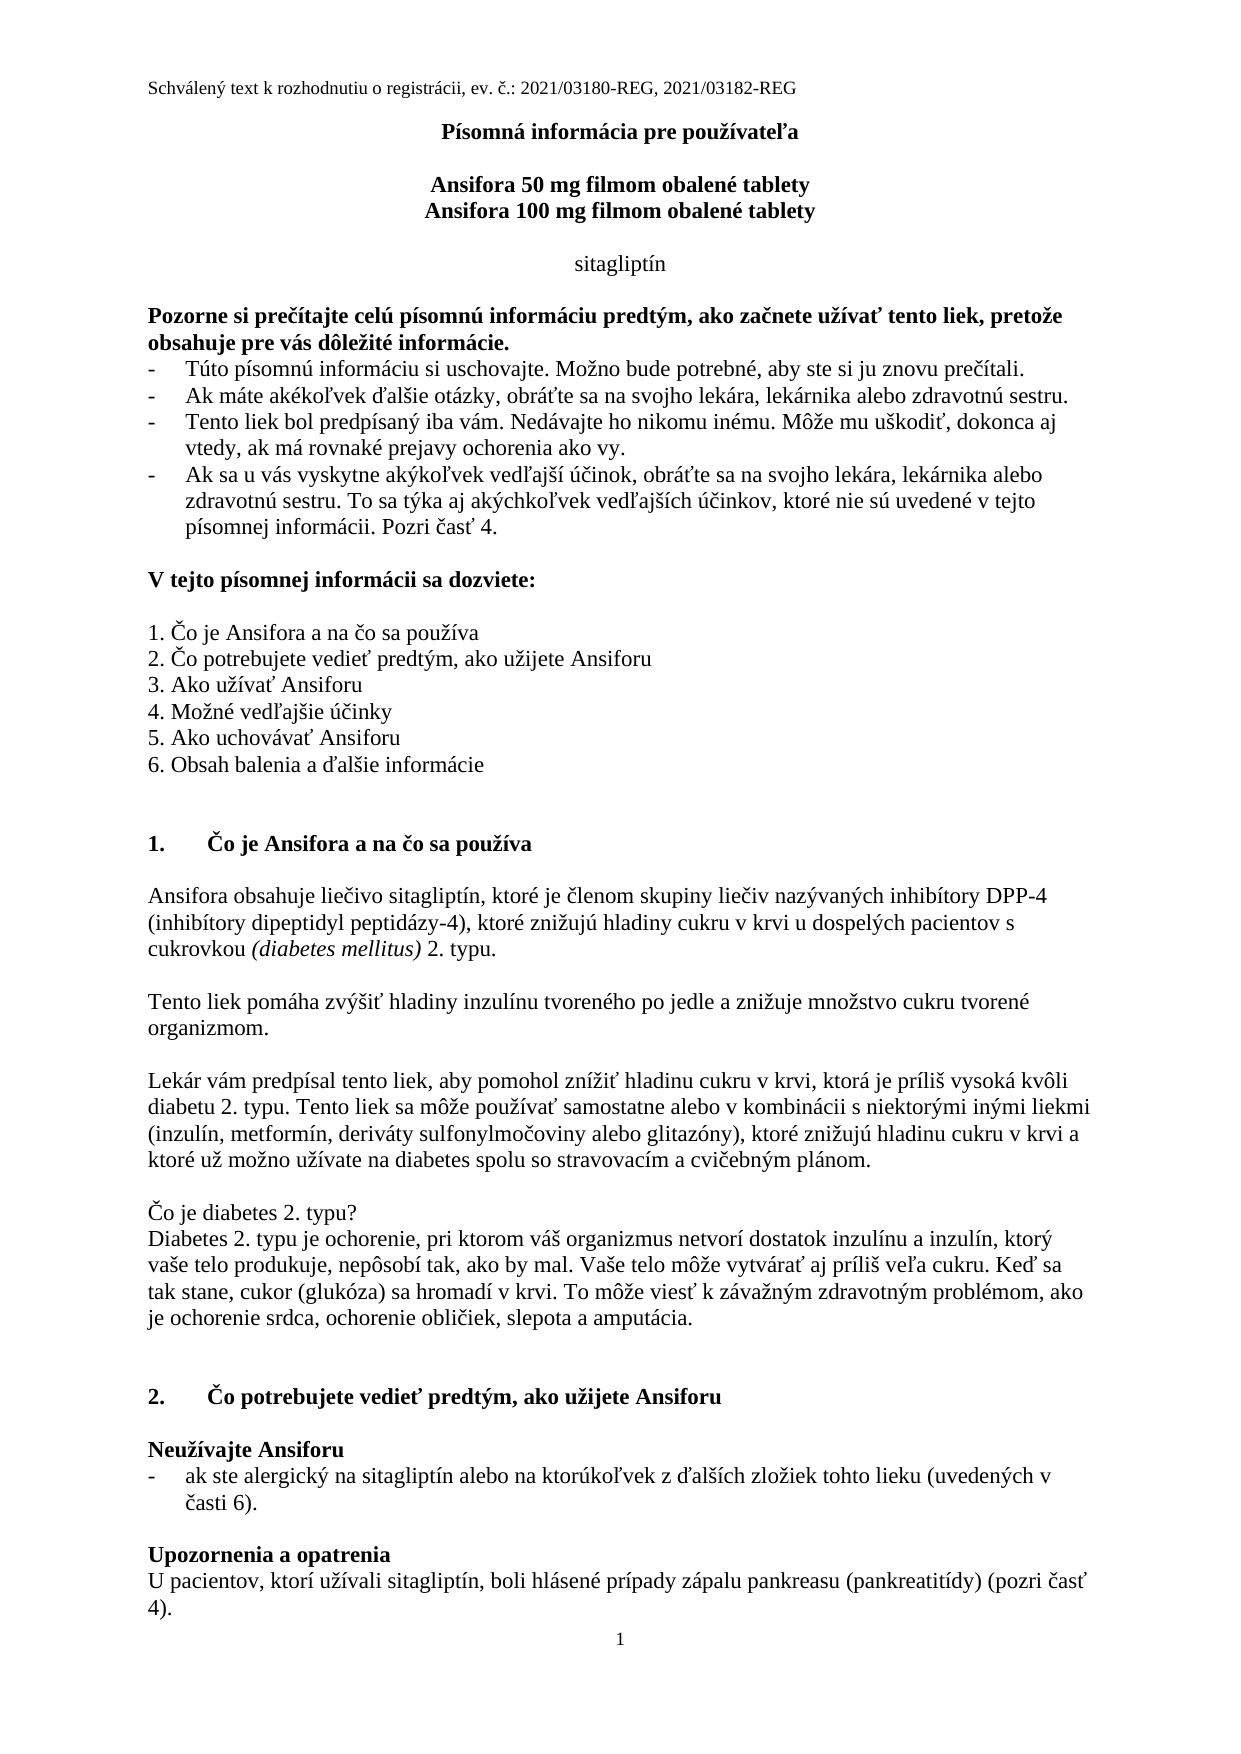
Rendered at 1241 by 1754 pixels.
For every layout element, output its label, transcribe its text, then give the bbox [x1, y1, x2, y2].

text 4. Možné vedľajšie účinky [148, 698, 1092, 724]
text Písomná informácia pre používateľa [148, 118, 1092, 144]
list Čo je Ansifora a na čo sa používa [148, 830, 1092, 856]
text Pozorne si prečítajte celú písomnú informáciu predtým, ako začnete užívať tento liek, pretože obsahuje pre vás dôležité informácie. [148, 303, 1092, 355]
list Ak máte akékoľvek ďalšie otázky, obráťte sa na svojho lekára, lekárnika alebo zdravotnú sestru. [148, 382, 1092, 408]
text 2. Čo potrebujete vedieť predtým, ako užijete Ansiforu [148, 645, 1092, 672]
text Čo je diabetes 2. typu? [148, 1199, 1092, 1225]
text U pacientov, ktorí užívali sitagliptín, boli hlásené prípady zápalu pankreasu (pankreatitídy) (pozri časť 4). [148, 1568, 1092, 1620]
list Čo potrebujete vedieť predtým, ako užijete Ansiforu [148, 1383, 1092, 1409]
list ak ste alergický na sitagliptín alebo na ktorúkoľvek z ďalších zložiek tohto lieku (uvedených v časti 6). [148, 1462, 1092, 1515]
text Tento liek pomáha zvýšiť hladiny inzulínu tvoreného po jedle a znižuje množstvo cukru tvorené organizmom. [148, 988, 1092, 1041]
text Neužívajte Ansiforu [148, 1436, 1092, 1462]
text Ansifora 100 mg filmom obalené tablety [148, 197, 1092, 223]
list Ak sa u vás vyskytne akýkoľvek vedľajší účinok, obráťte sa na svojho lekára, lekárnika alebo zdravotnú sestru. To sa týka aj akýchkoľvek vedľajších účinkov, ktoré nie sú uvedené v tejto písomnej informácii. Pozri časť 4. [148, 461, 1092, 540]
text Lekár vám predpísal tento liek, aby pomohol znížiť hladinu cukru v krvi, ktorá je príliš vysoká kvôli diabetu 2. typu. Tento liek sa môže používať samostatne alebo v kombinácii s niektorými inými liekmi (inzulín, metformín, deriváty sulfonylmočoviny alebo glitazóny), ktoré znižujú hladinu cukru v krvi a ktoré už možno užívate na diabetes spolu so stravovacím a cvičebným plánom. [148, 1067, 1092, 1172]
text V tejto písomnej informácii sa dozviete: [148, 566, 1092, 592]
text 5. Ako uchovávať Ansiforu [148, 724, 1092, 751]
text 6. Obsah balenia a ďalšie informácie [148, 751, 1092, 777]
text Diabetes 2. typu je ochorenie, pri ktorom váš organizmus netvorí dostatok inzulínu a inzulín, ktorý vaše telo produkuje, nepôsobí tak, ako by mal. Vaše telo môže vytvárať aj príliš veľa cukru. Keď sa tak stane, cukor (glukóza) sa hromadí v krvi. To môže viesť k závažným zdravotným problémom, ako je ochorenie srdca, ochorenie obličiek, slepota a amputácia. [148, 1225, 1092, 1330]
text 3. Ako užívať Ansiforu [148, 672, 1092, 698]
text Ansifora 50 mg filmom obalené tablety [148, 171, 1092, 197]
text Ansifora obsahuje liečivo sitagliptín, ktoré je členom skupiny liečiv nazývaných inhibítory DPP-4 (inhibítory dipeptidyl peptidázy-4), ktoré znižujú hladiny cukru v krvi u dospelých pacientov s cukrovkou (diabetes mellitus) 2. typu. [148, 882, 1092, 961]
text 1. Čo je Ansifora a na čo sa používa [148, 619, 1092, 645]
list Túto písomnú informáciu si uschovajte. Možno bude potrebné, aby ste si ju znovu prečítali. [148, 355, 1092, 382]
list Tento liek bol predpísaný iba vám. Nedávajte ho nikomu inému. Môže mu uškodiť, dokonca aj vtedy, ak má rovnaké prejavy ochorenia ako vy. [148, 408, 1092, 461]
text sitagliptín [148, 250, 1092, 276]
text Upozornenia a opatrenia [148, 1541, 1092, 1568]
